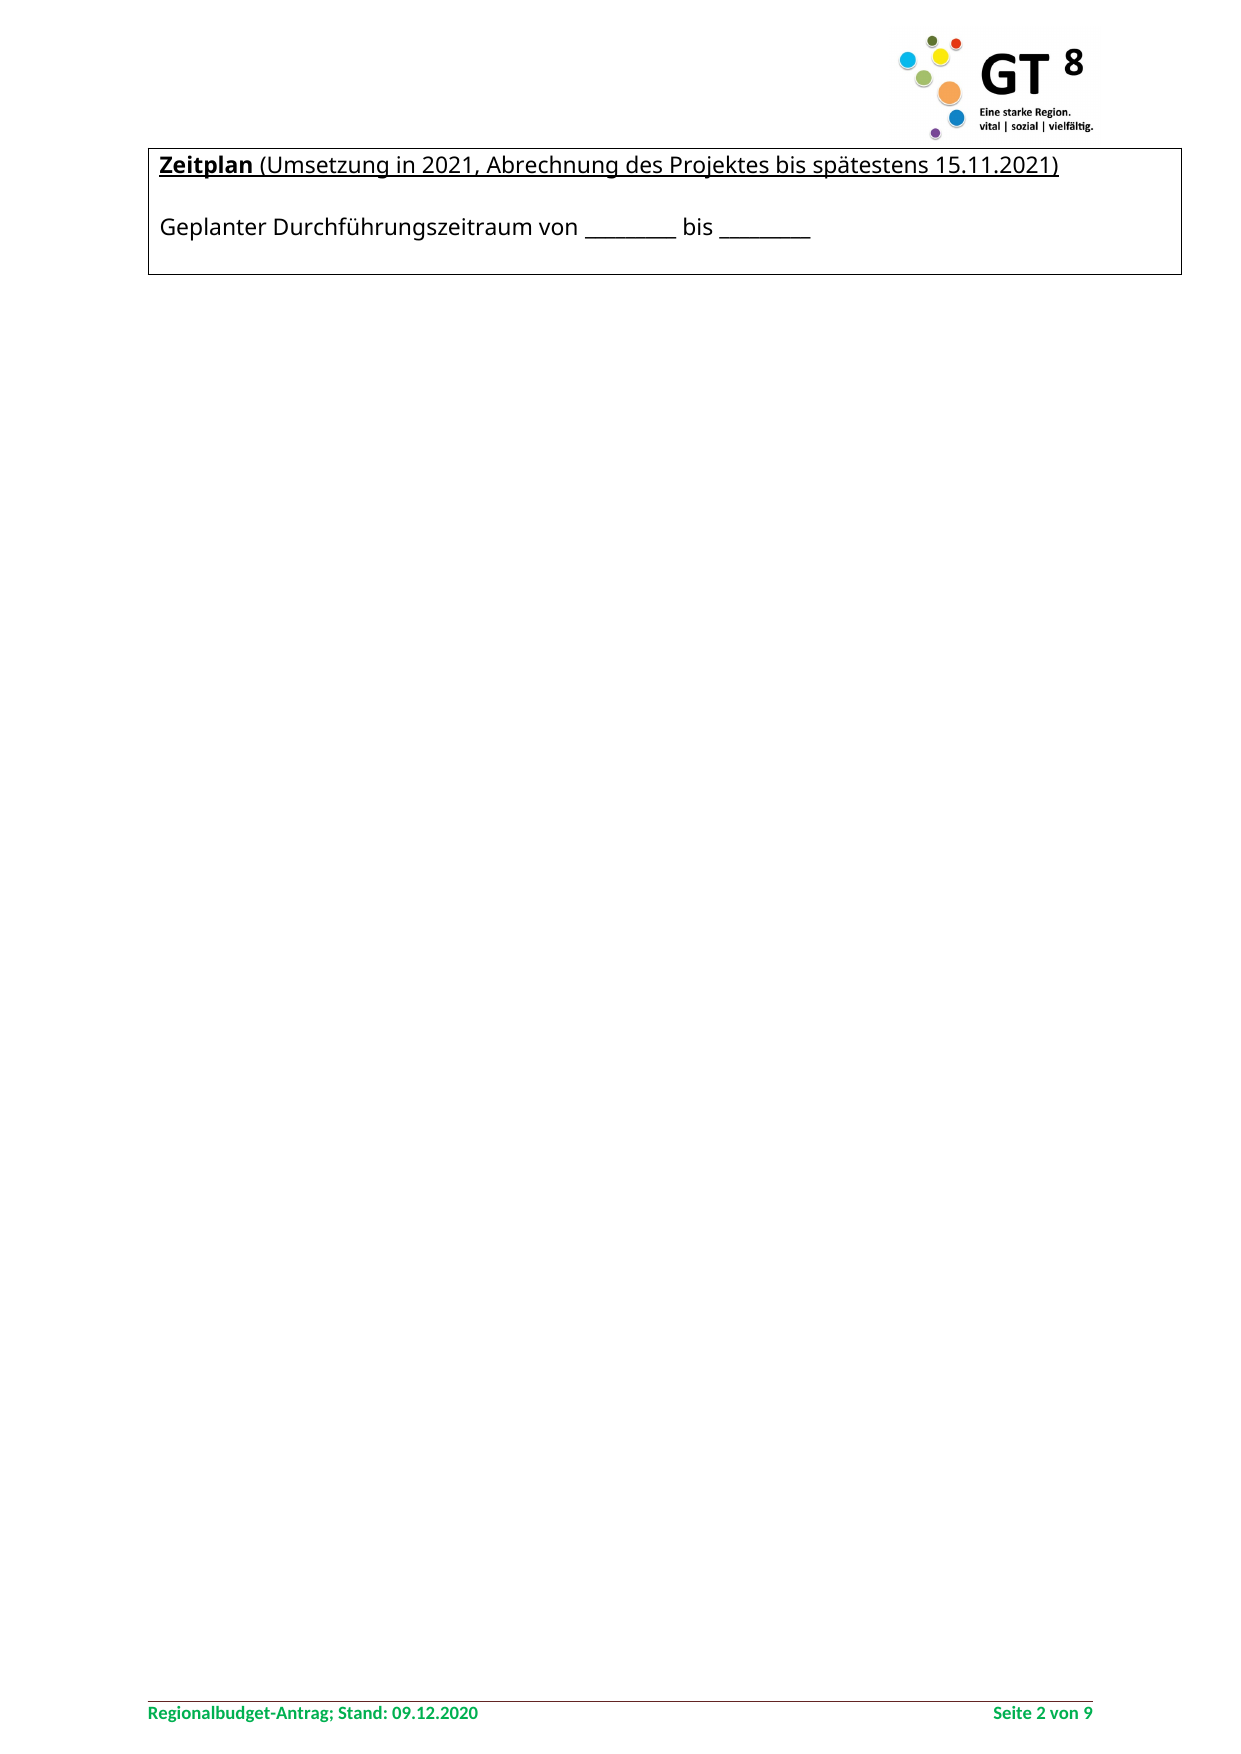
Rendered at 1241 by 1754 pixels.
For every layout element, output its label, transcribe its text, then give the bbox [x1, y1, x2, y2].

picture [889, 26, 1101, 146]
table_cell Zeitplan (Umsetzung in 2021, Abrechnung des Projektes bis spätestens 15.11.2021) Geplanter Durchführungszeitraum von _________ bis _________ [149, 149, 1181, 274]
